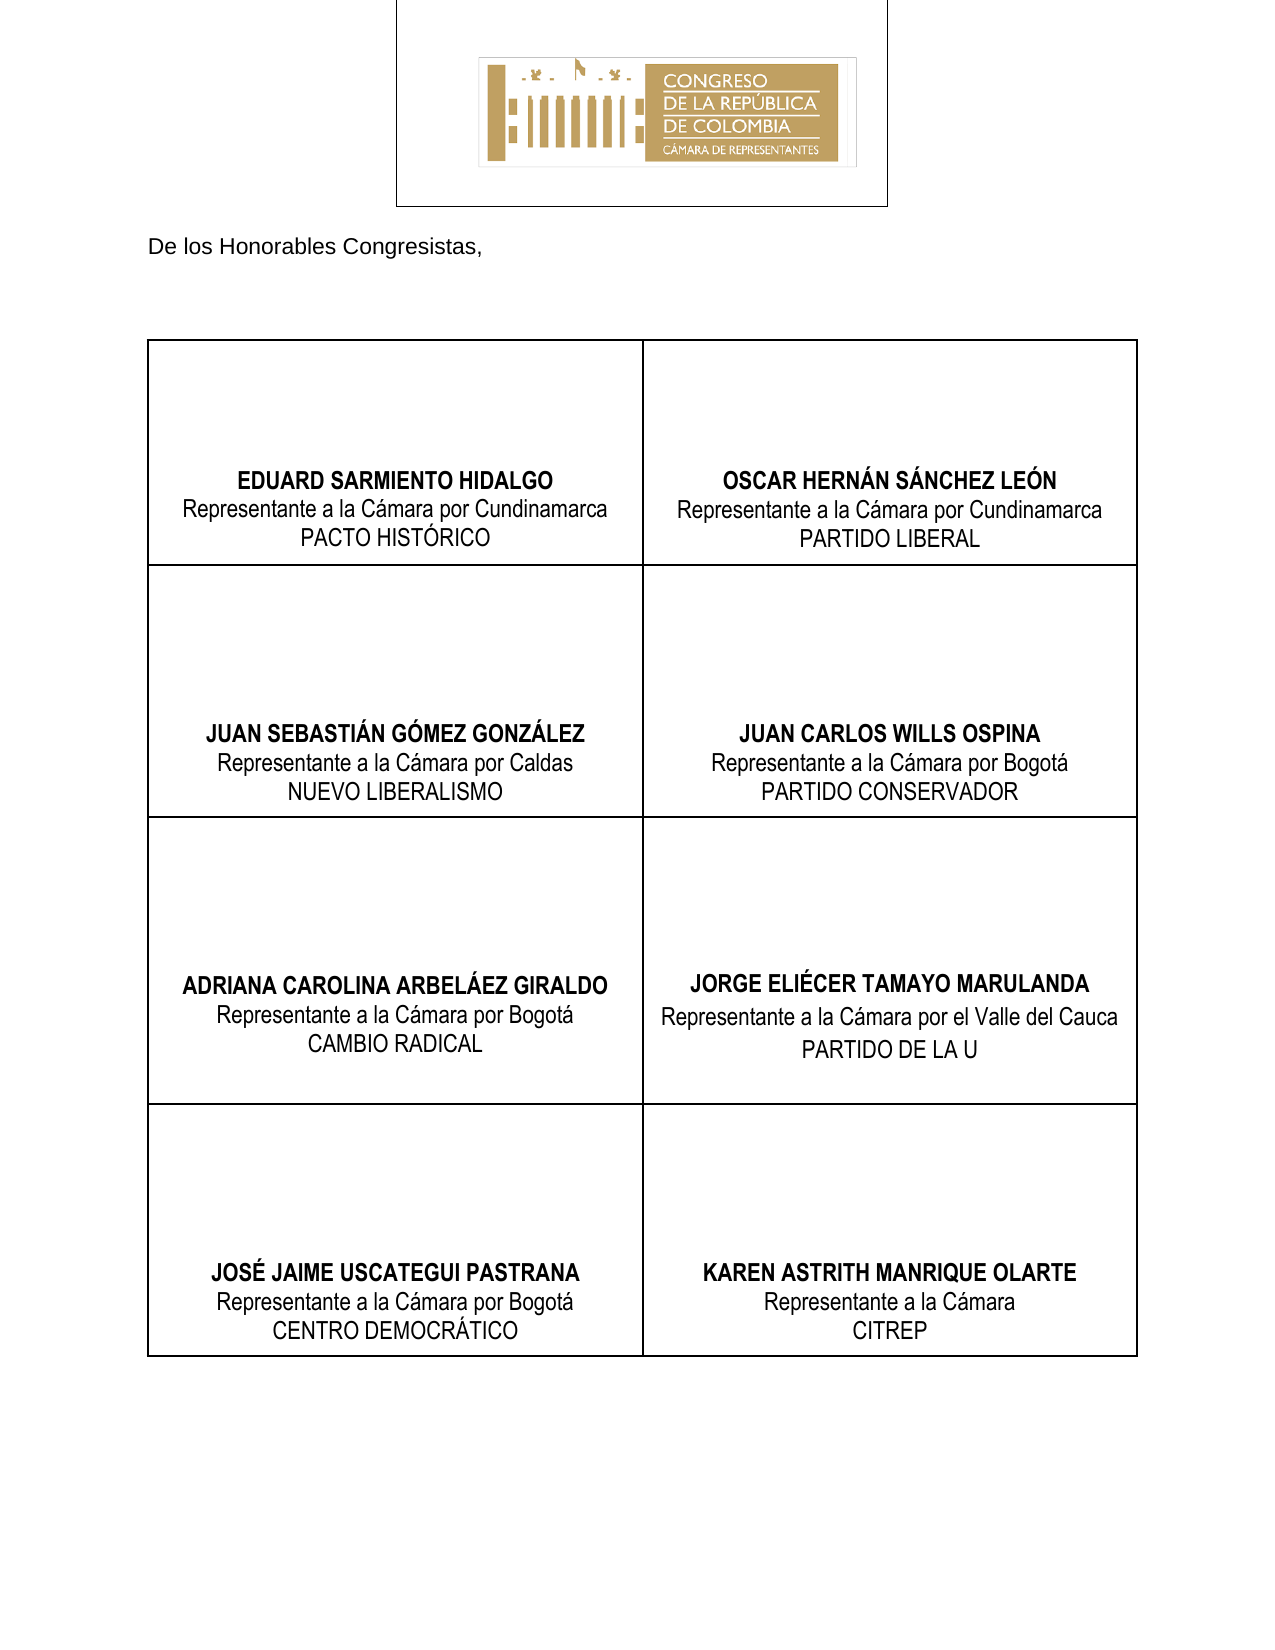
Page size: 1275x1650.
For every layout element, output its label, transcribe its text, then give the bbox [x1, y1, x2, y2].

text De los Honorables Congresistas, [148, 233, 1137, 259]
picture [397, 0, 887, 206]
